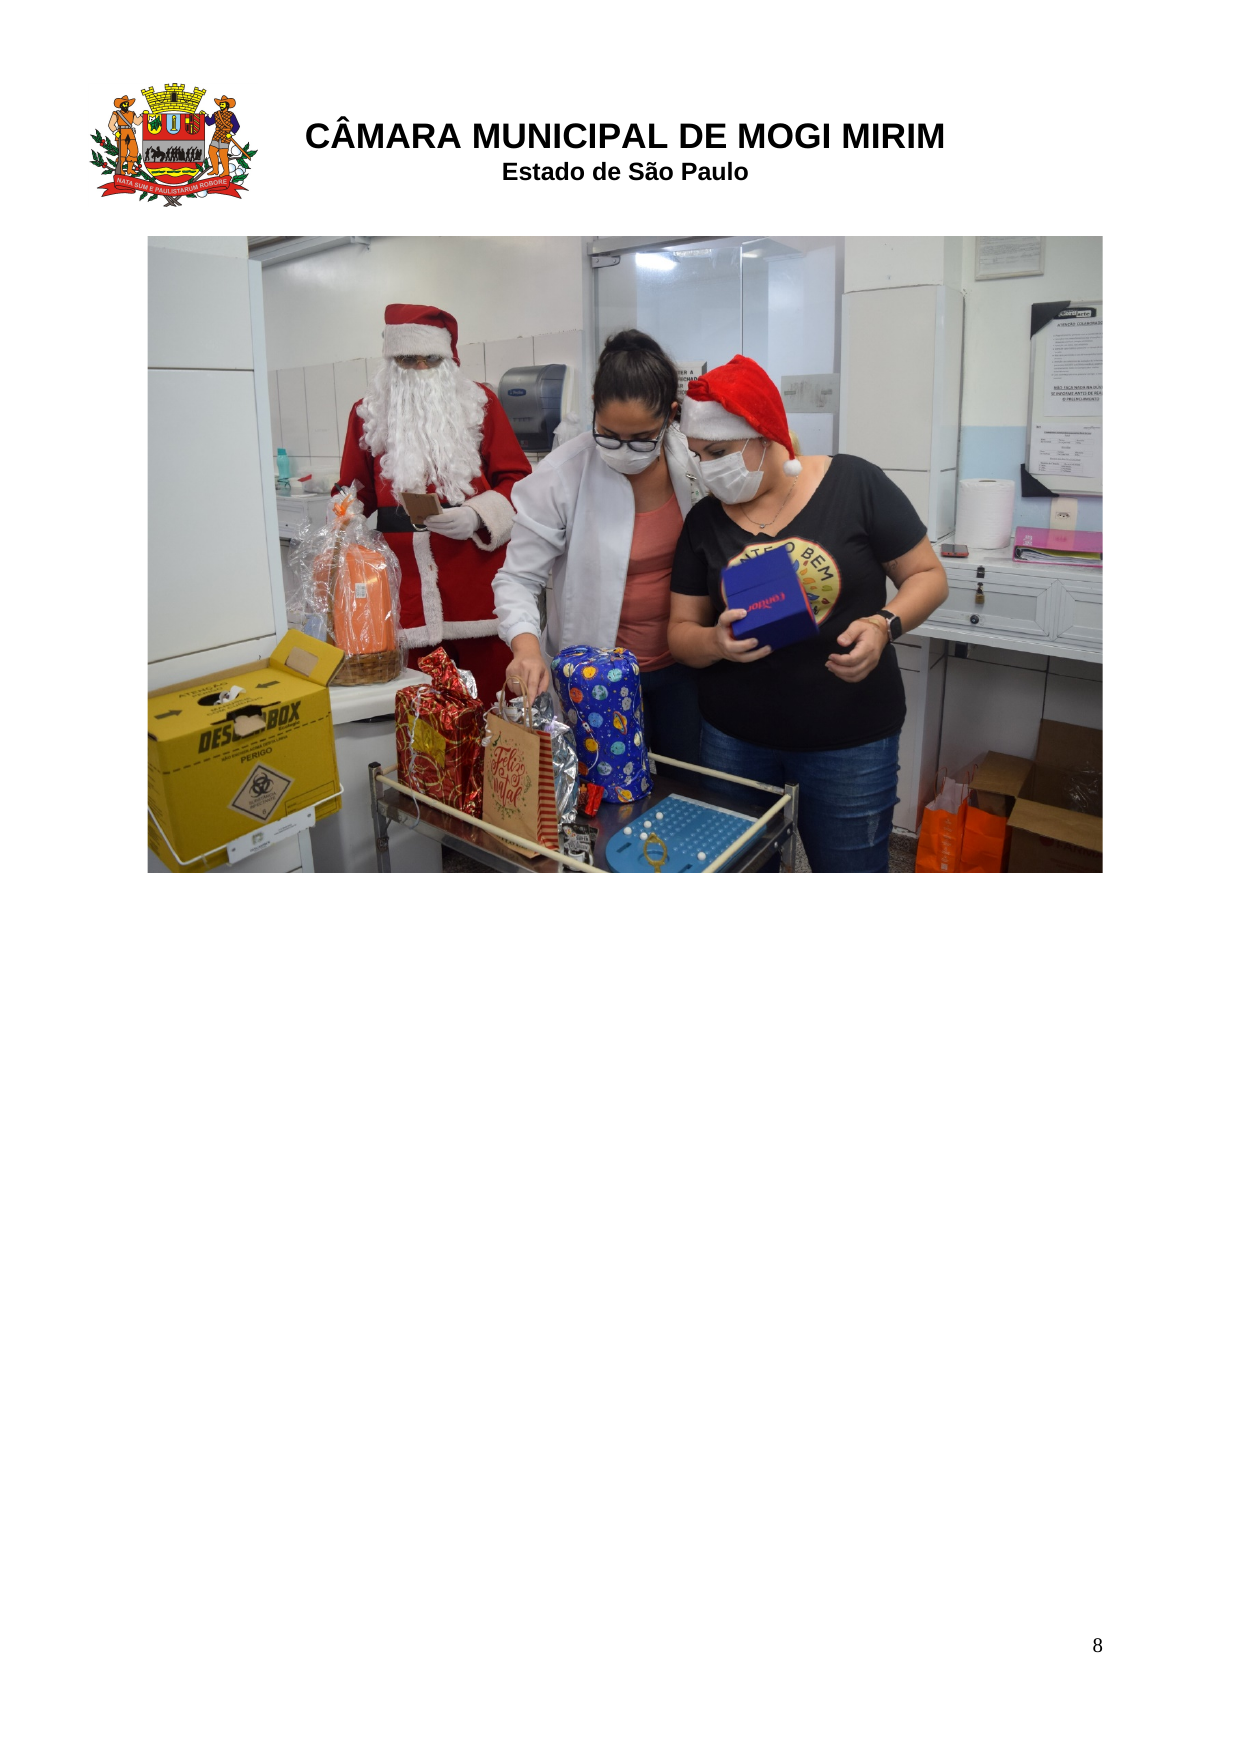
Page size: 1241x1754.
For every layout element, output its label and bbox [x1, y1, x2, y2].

picture [88, 83, 259, 207]
picture [147, 236, 1103, 873]
